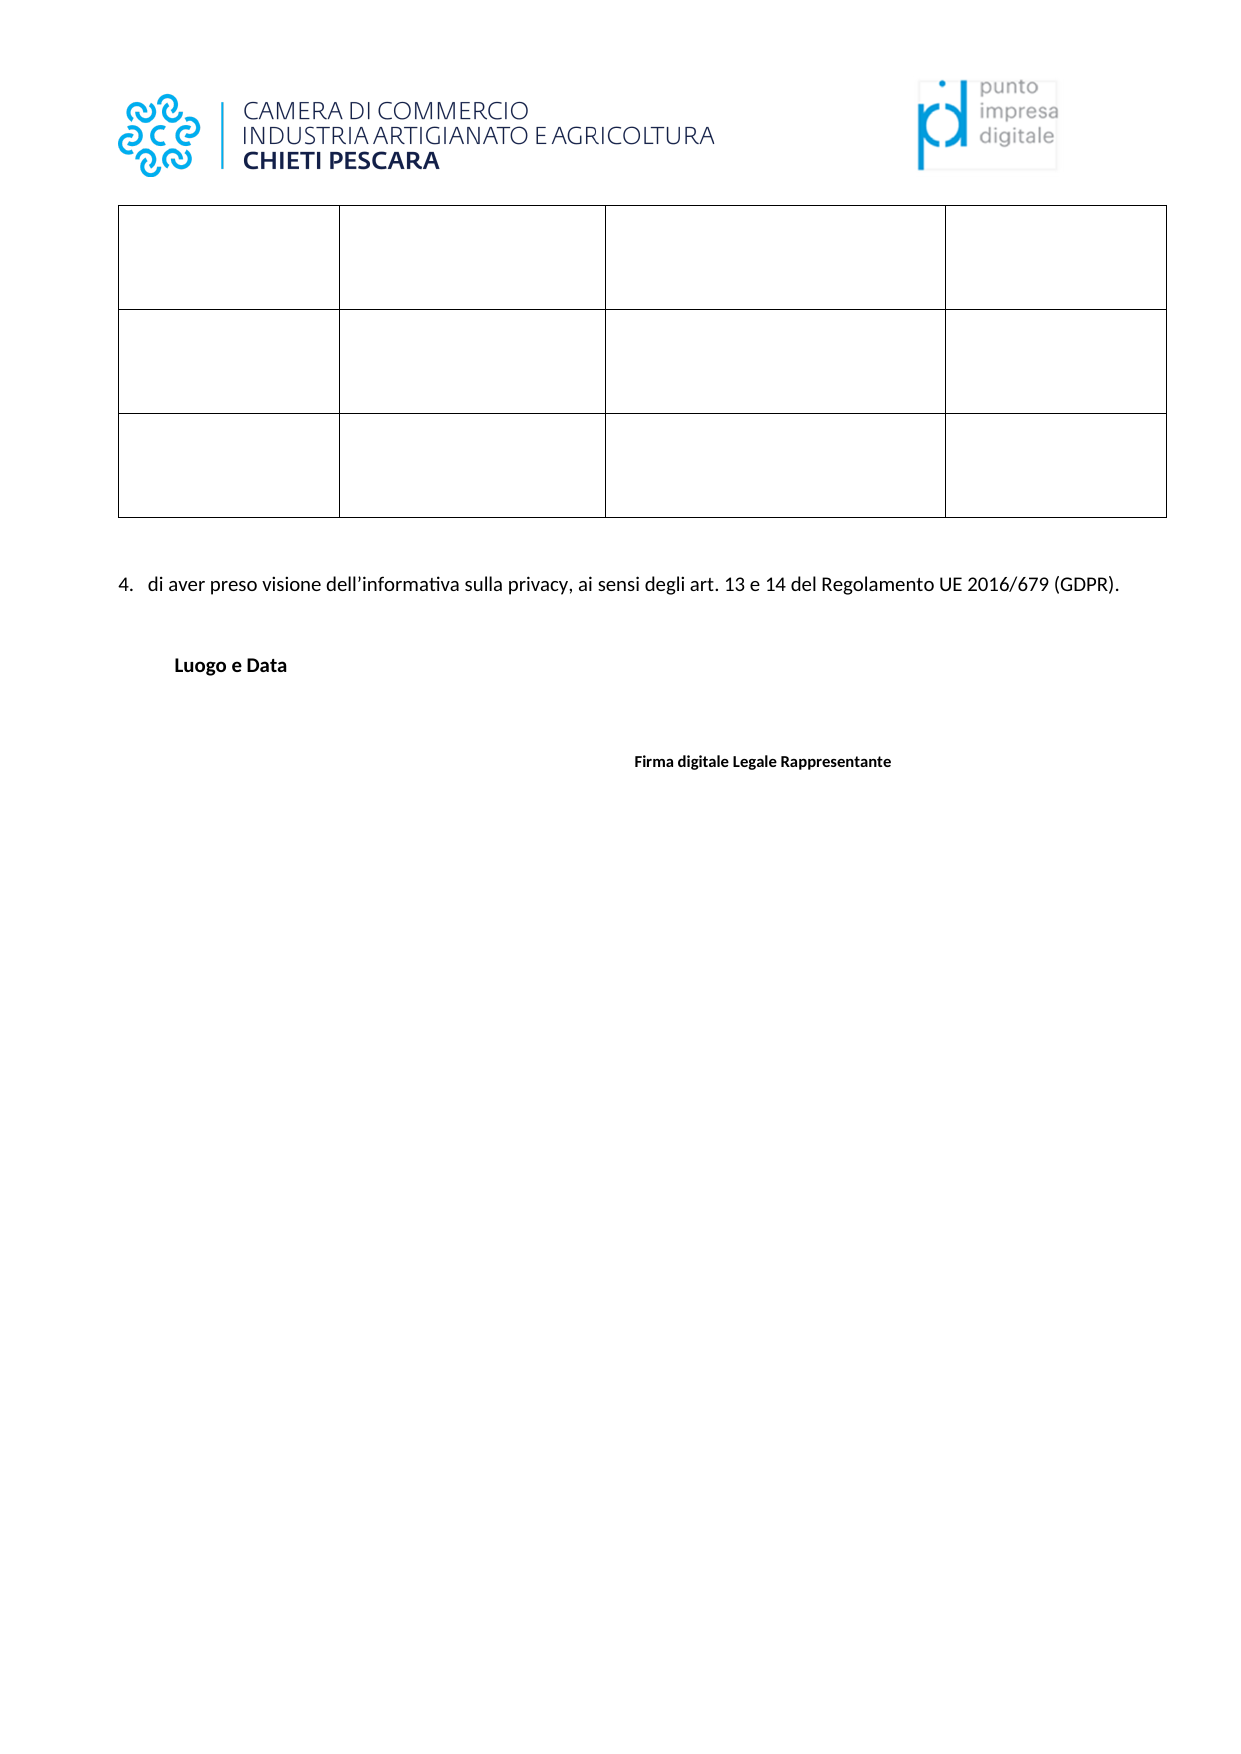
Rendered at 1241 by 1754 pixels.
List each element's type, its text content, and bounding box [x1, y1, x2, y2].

table_cell [119, 206, 339, 309]
table_cell [606, 310, 945, 413]
table_cell [946, 206, 1166, 309]
table_cell [340, 414, 605, 517]
table_cell [119, 310, 339, 413]
text Firma digitale Legale Rappresentante [590, 751, 1122, 771]
table_cell [606, 206, 945, 309]
picture [911, 73, 1064, 177]
table_cell [340, 310, 605, 413]
table_cell [119, 414, 339, 517]
list di aver preso visione dell’informativa sulla privacy, ai sensi degli art. 13 e 14 del Regolamento UE 2016/679 (GDPR). [118, 571, 1122, 596]
table_cell [606, 414, 945, 517]
table_cell [946, 414, 1166, 517]
list Luogo e Data [156, 652, 1122, 677]
table_cell [946, 310, 1166, 413]
table_cell [340, 206, 605, 309]
picture [118, 93, 715, 177]
